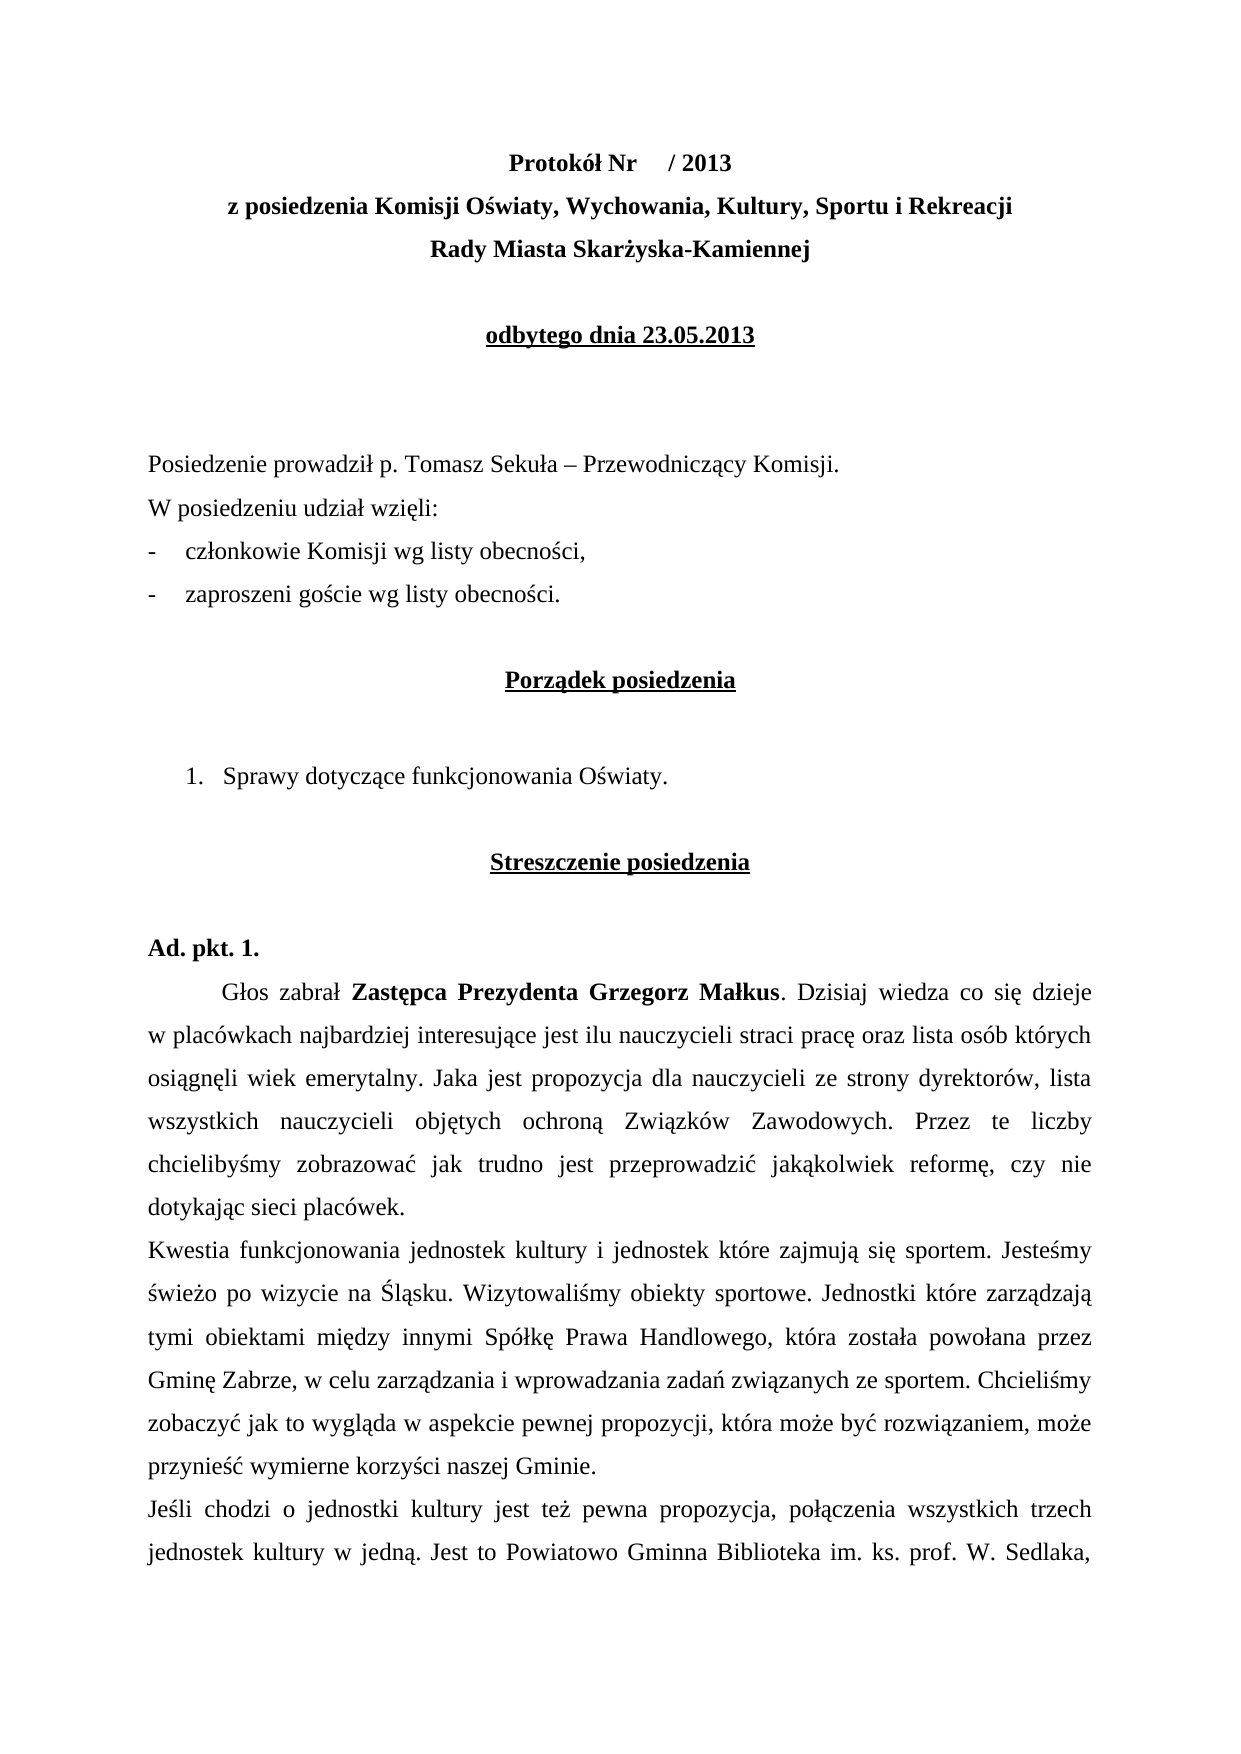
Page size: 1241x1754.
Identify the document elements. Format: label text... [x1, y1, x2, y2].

list Sprawy dotyczące funkcjonowania Oświaty. [185, 761, 1093, 790]
text Streszczenie posiedzenia [148, 847, 1093, 876]
text odbytego dnia 23.05.2013 [148, 320, 1093, 349]
subtitle Porządek posiedzenia [148, 665, 1093, 694]
text z posiedzenia Komisji Oświaty, Wychowania, Kultury, Sportu i Rekreacji [148, 191, 1093, 219]
text Głos zabrał Zastępca Prezydenta Grzegorz Małkus. Dzisiaj wiedza co się dzieje w placówkach najbardziej interesujące jest ilu nauczycieli straci pracę oraz lista osób których osiągnęli wiek emerytalny. Jaka jest propozycja dla nauczycieli ze strony dyrektorów, lista wszystkich nauczycieli objętych ochroną Związków Zawodowych. Przez te liczby chcielibyśmy zobrazować jak trudno jest przeprowadzić jakąkolwiek reformę, czy nie dotykając sieci placówek. [148, 977, 1093, 1221]
list członkowie Komisji wg listy obecności, [148, 536, 1093, 564]
text Kwestia funkcjonowania jednostek kultury i jednostek które zajmują się sportem. Jesteśmy świeżo po wizycie na Śląsku. Wizytowaliśmy obiekty sportowe. Jednostki które zarządzają tymi obiektami między innymi Spółkę Prawa Handlowego, która została powołana przez Gminę Zabrze, w celu zarządzania i wprowadzania zadań związanych ze sportem. Chcieliśmy zobaczyć jak to wygląda w aspekcie pewnej propozycji, która może być rozwiązaniem, może przynieść wymierne korzyści naszej Gminie. [148, 1235, 1093, 1480]
text Ad. pkt. 1. [148, 933, 1093, 962]
text W posiedzeniu udział wzięli: [148, 493, 1093, 521]
text Posiedzenie prowadził p. Tomasz Sekuła – Przewodniczący Komisji. [148, 449, 1093, 478]
list zaproszeni goście wg listy obecności. [148, 579, 1093, 608]
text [148, 1494, 1093, 1566]
text Rady Miasta Skarżyska-Kamiennej [148, 234, 1093, 263]
title Protokół Nr / 2013 [148, 148, 1093, 176]
